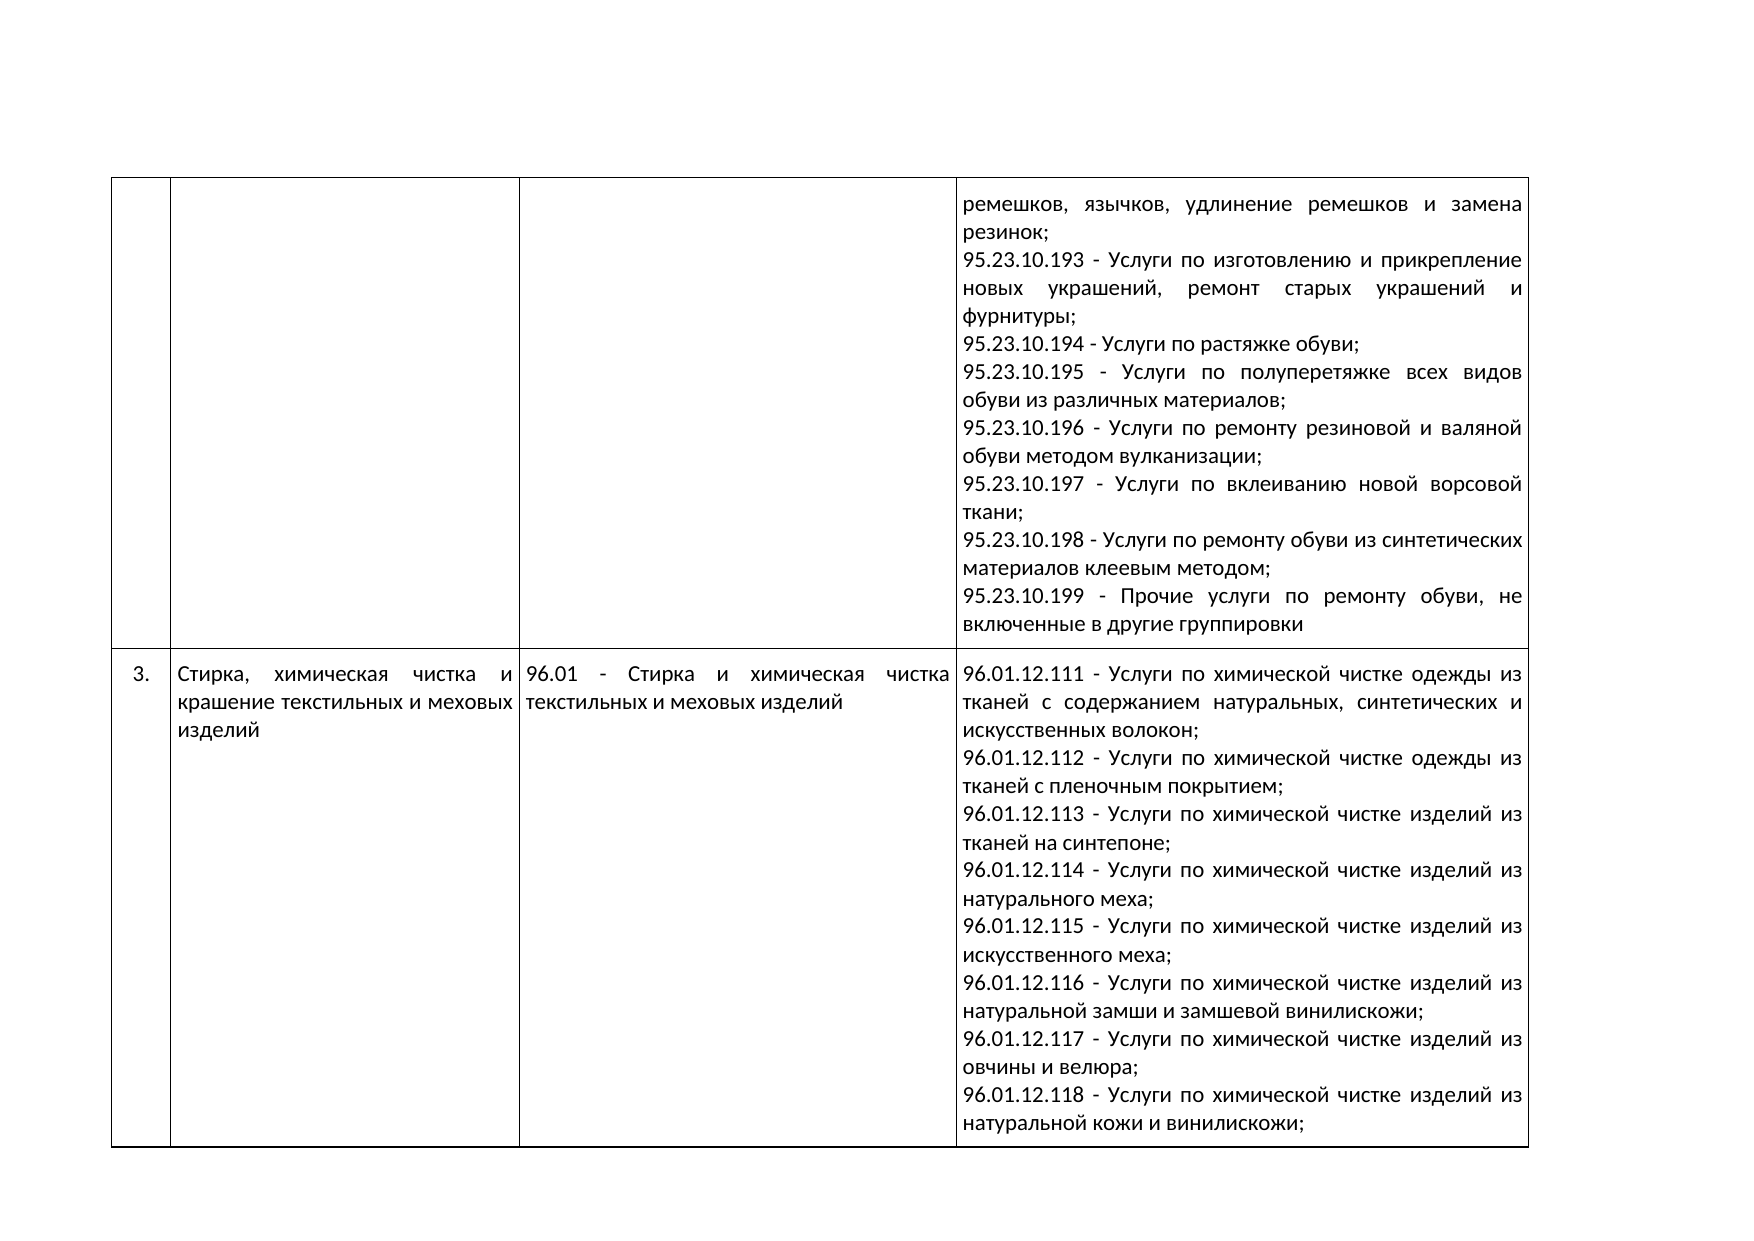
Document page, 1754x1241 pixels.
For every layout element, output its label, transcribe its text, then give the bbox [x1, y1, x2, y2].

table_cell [520, 178, 956, 648]
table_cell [520, 649, 956, 1146]
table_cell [171, 178, 519, 648]
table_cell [957, 178, 1528, 648]
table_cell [171, 649, 519, 1146]
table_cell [957, 649, 1528, 1146]
table_cell 2. [112, 178, 170, 648]
table_cell 3. [112, 649, 170, 1146]
